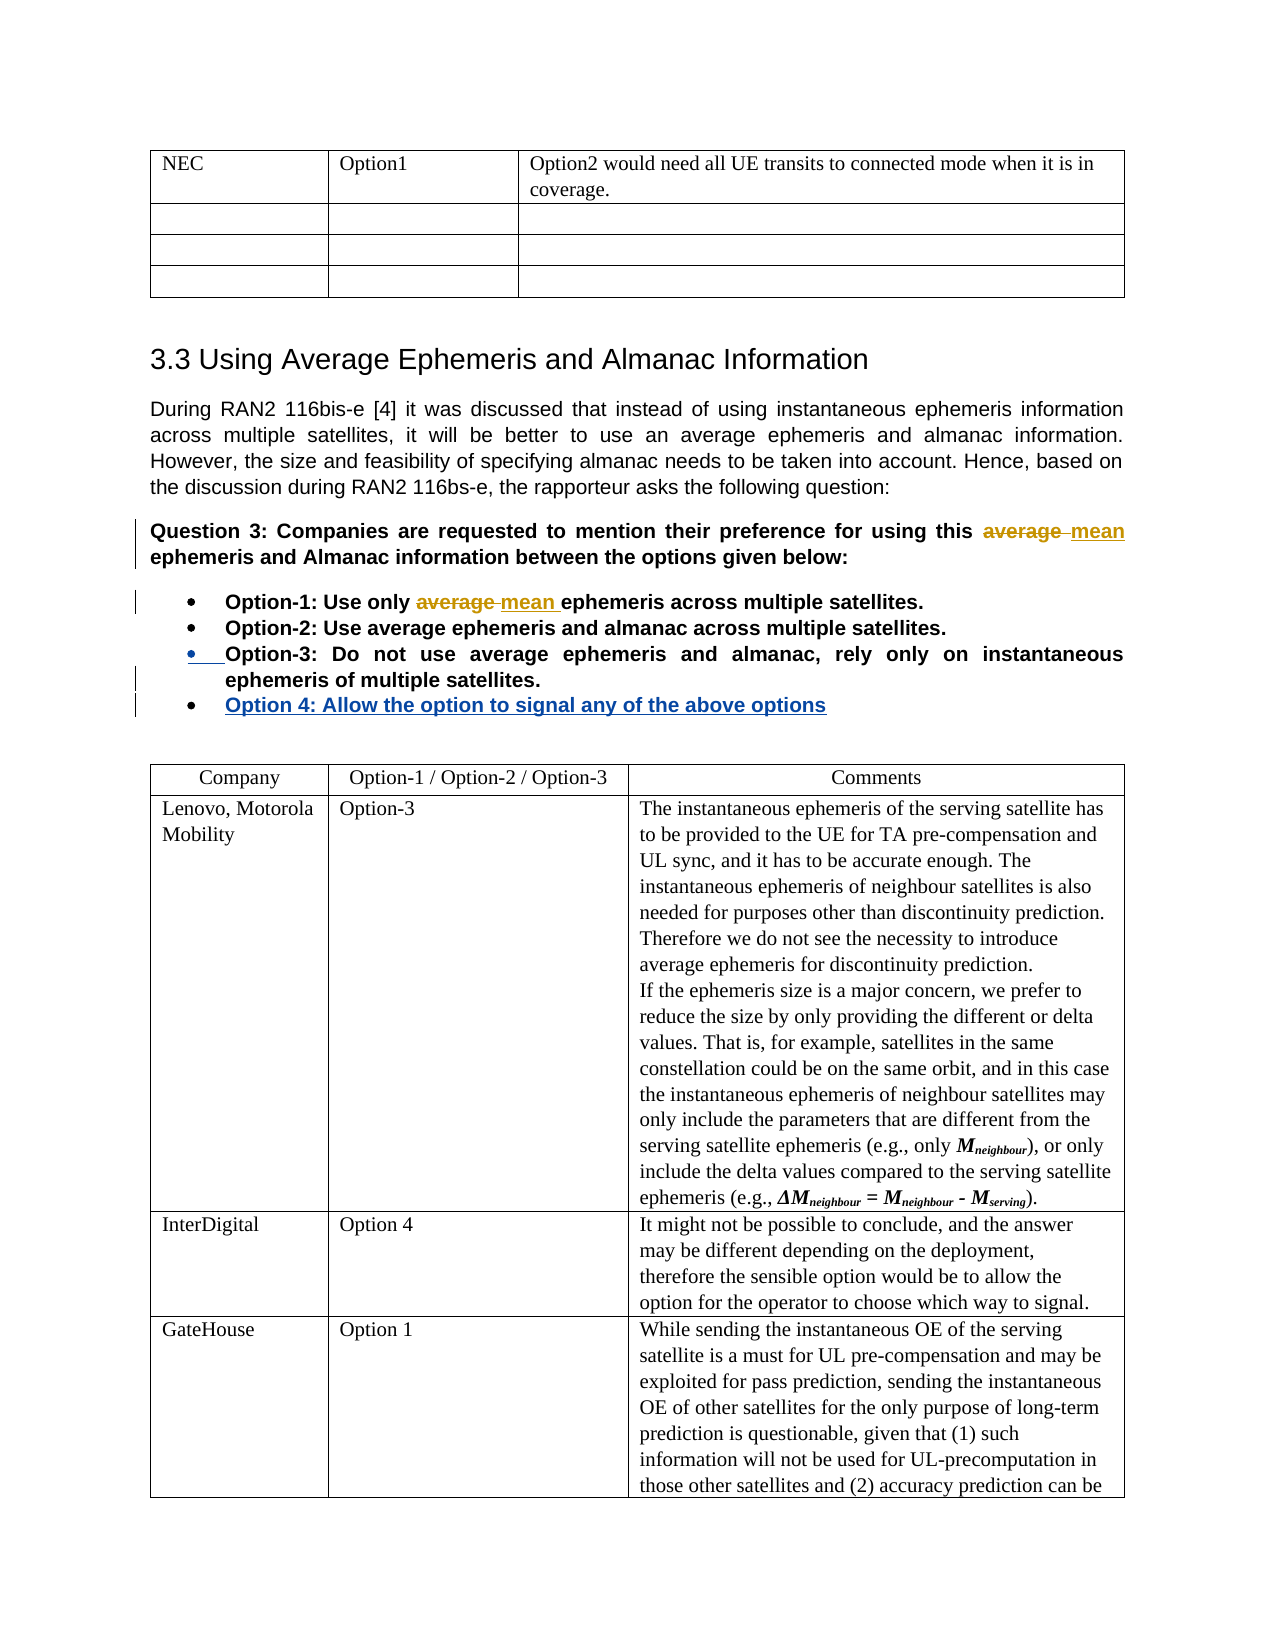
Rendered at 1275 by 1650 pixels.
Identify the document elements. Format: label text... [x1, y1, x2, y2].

table_cell [151, 204, 328, 234]
table_cell [151, 235, 328, 265]
table_cell Option1 [329, 151, 518, 203]
table_cell It might not be possible to conclude, and the answer may be different depending on the deployment, therefore the sensible option would be to allow the option for the operator to choose which way to signal. [629, 1212, 1124, 1316]
table_header Option-1 / Option-2 / Option-3 [329, 765, 628, 795]
table_cell GateHouse [151, 1317, 328, 1497]
table_header Company [151, 765, 328, 795]
table_cell The instantaneous ephemeris of the serving satellite has to be provided to the UE for TA pre-compensation and UL sync, and it has to be accurate enough. The instantaneous ephemeris of neighbour satellites is also needed for purposes other than discontinuity prediction. Therefore we do not see the necessity to introduce average ephemeris for discontinuity prediction. If the ephemeris size is a major concern, we prefer to reduce the size by only providing the different or delta values. That is, for example, satellites in the same constellation could be on the same orbit, and in this case the instantaneous ephemeris of neighbour satellites may only include the parameters that are different from the serving satellite ephemeris (e.g., only Mneighbour), or only include the delta values compared to the serving satellite ephemeris (e.g., ΔMneighbour = Mneighbour - Mserving). [629, 796, 1124, 1211]
table_cell [329, 235, 518, 265]
table_cell Option2 would need all UE transits to connected mode when it is in coverage. [519, 151, 1124, 203]
list Option-3: Do not use average ephemeris and almanac, rely only on instantaneous ephemeris of multiple satellites. [187, 642, 1125, 691]
list Option-2: Use average ephemeris and almanac across multiple satellites. [187, 616, 1125, 640]
table_cell [329, 204, 518, 234]
table_cell [329, 266, 518, 297]
table_cell Option-3 [329, 796, 628, 1211]
table_header Comments [629, 765, 1124, 795]
table_cell NEC [151, 151, 328, 203]
table_cell [519, 235, 1124, 265]
text Question 3: Companies are requested to mention their preference for using this ephemeris and Almanac information between the options given below: [150, 519, 1125, 569]
text 3.3 Using Average Ephemeris and Almanac Information [150, 342, 1125, 376]
table_cell Option 4 [329, 1212, 628, 1316]
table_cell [629, 1317, 1124, 1497]
table_cell InterDigital [151, 1212, 328, 1316]
table_cell [519, 266, 1124, 297]
table_cell [151, 266, 328, 297]
table_cell [519, 204, 1124, 234]
table_cell Lenovo, Motorola Mobility [151, 796, 328, 1211]
list Option-1: Use only ephemeris across multiple satellites. [187, 590, 1125, 614]
text During RAN2 116bis-e [4] it was discussed that instead of using instantaneous ephemeris information across multiple satellites, it will be better to use an average ephemeris and almanac information. However, the size and feasibility of specifying almanac needs to be taken into account. Hence, based on the discussion during RAN2 116bs-e, the rapporteur asks the following question: [150, 397, 1125, 499]
table_cell Option 1 [329, 1317, 628, 1497]
